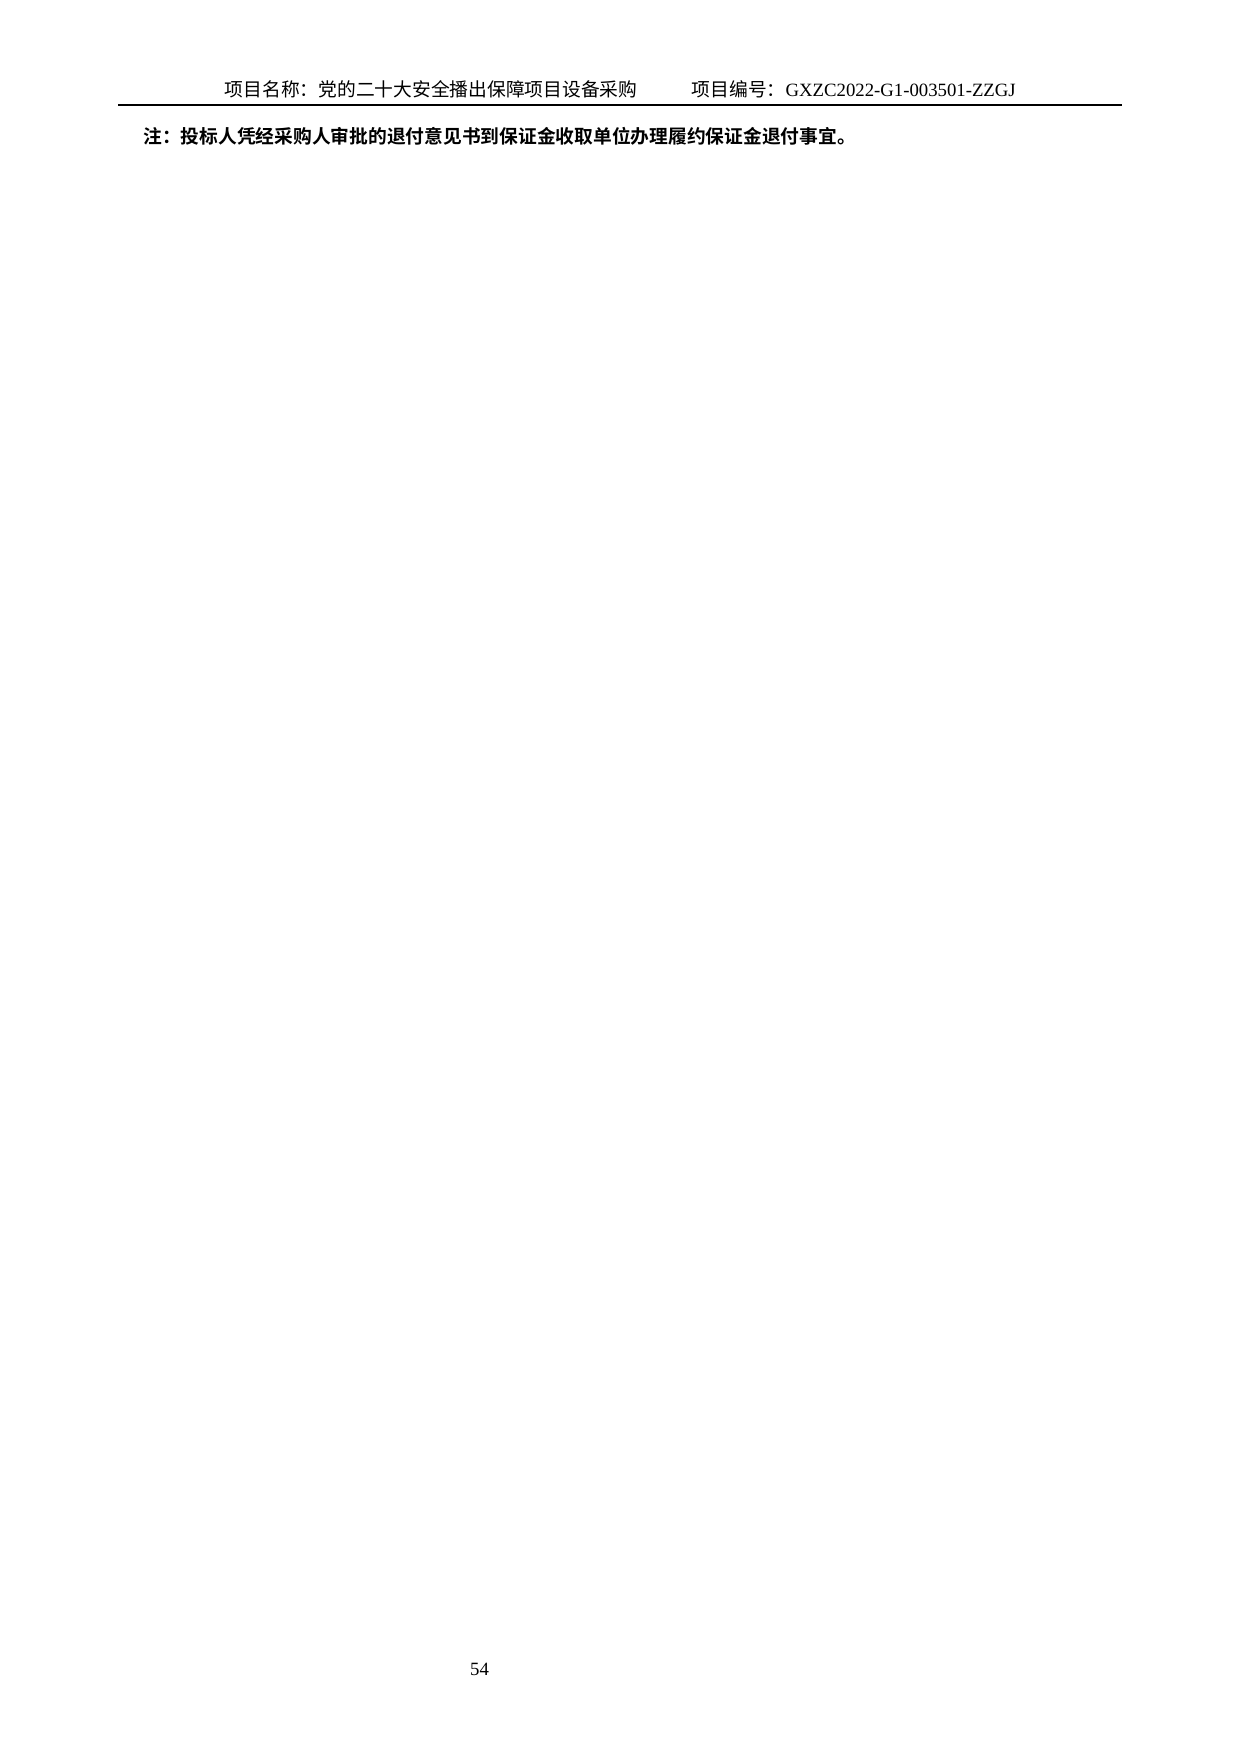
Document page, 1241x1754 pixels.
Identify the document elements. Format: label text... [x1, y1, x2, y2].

text 注：投标人凭经采购人审批的退付意见书到保证金收取单位办理履约保证金退付事宜。 [143, 118, 1122, 153]
